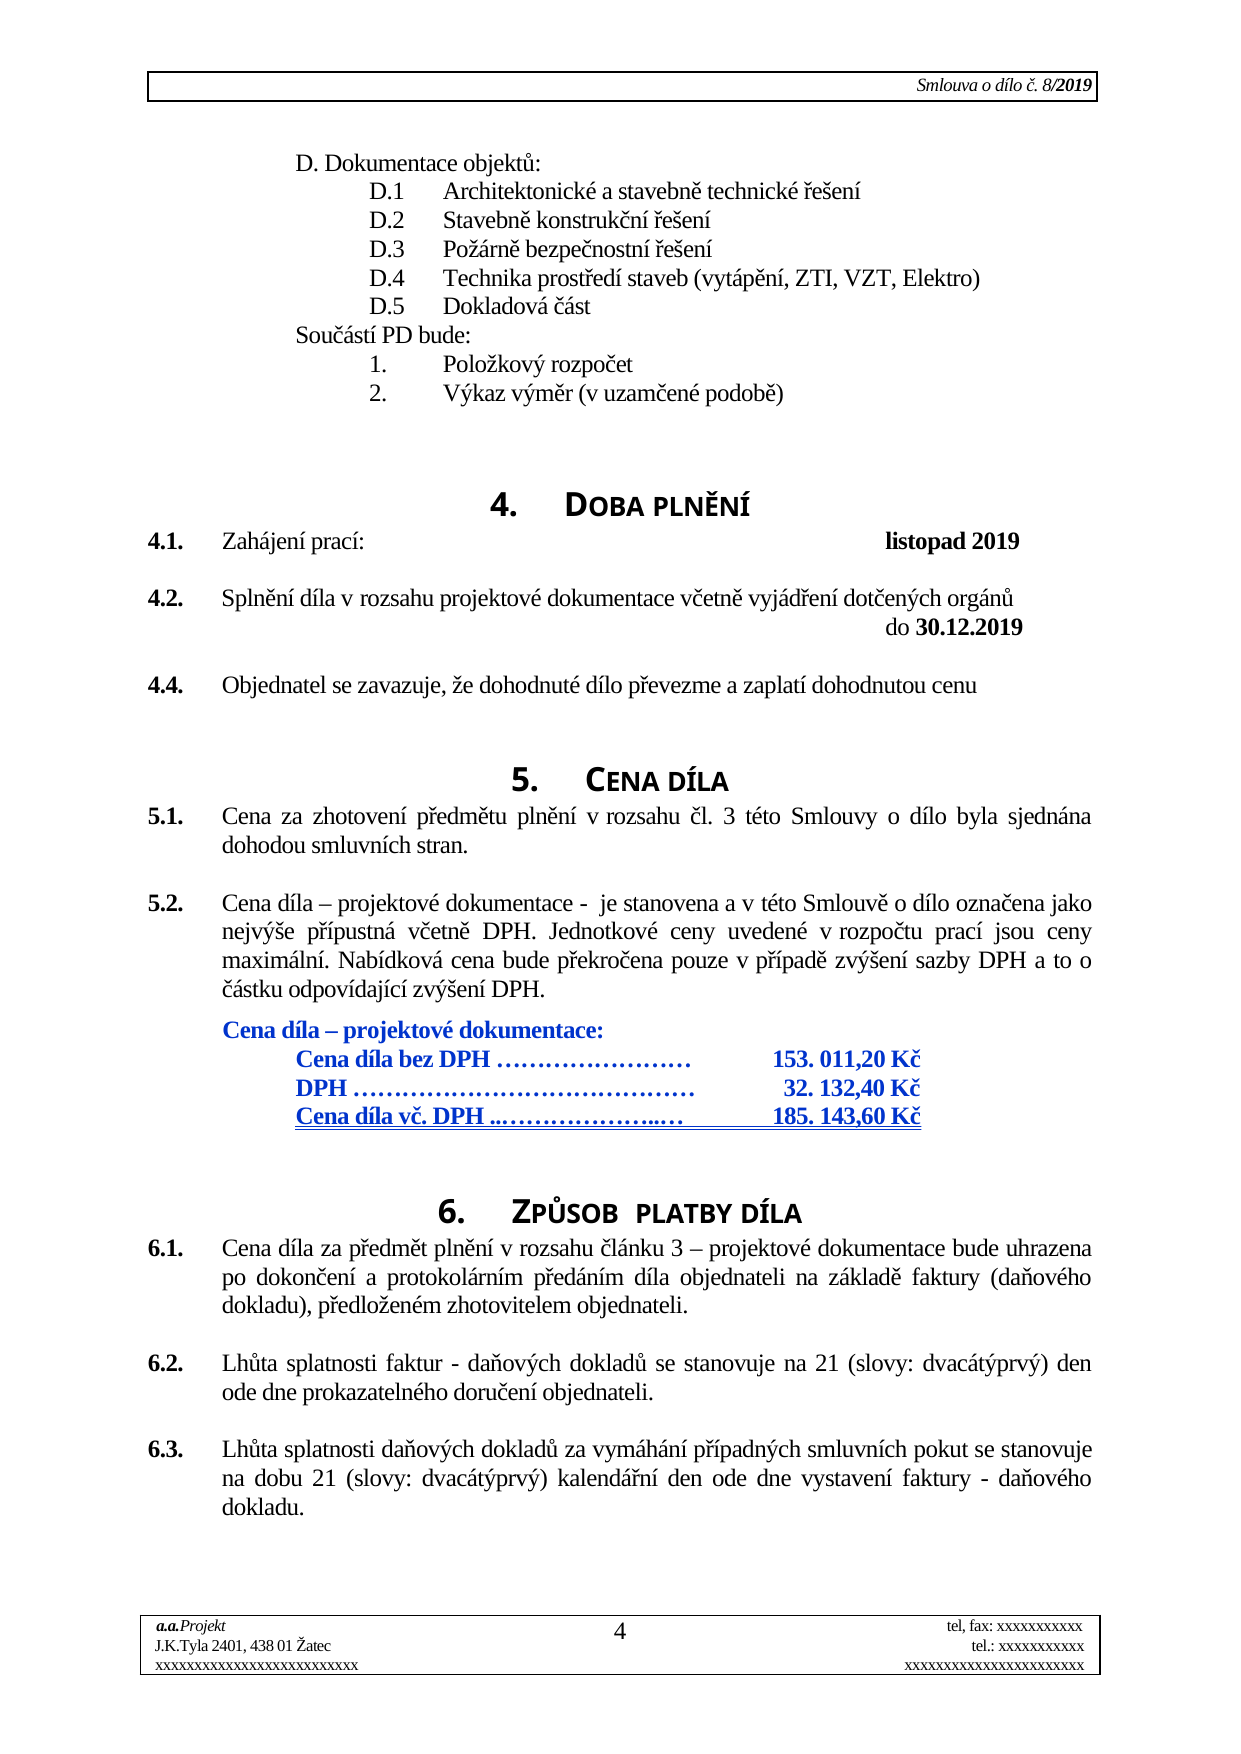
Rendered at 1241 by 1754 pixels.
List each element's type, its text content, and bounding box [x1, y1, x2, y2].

text Cena díla – projektové dokumentace: [222, 1015, 1092, 1044]
list Splnění díla v rozsahu projektové dokumentace včetně vyjádření dotčených orgánů do 30.12.2019 [148, 583, 1092, 641]
text D.4 Technika prostředí staveb (vytápění, ZTI, VZT, Elektro) [148, 263, 1092, 291]
text D.2 Stavebně konstrukční řešení [148, 205, 1092, 234]
text 6.3. Lhůta splatnosti daňových dokladů za vymáhání případných smluvních pokut se stanovuje na dobu 21 (slovy: dvacátýprvý) kalendářní den ode dne vystavení faktury - daňového dokladu. [148, 1434, 1092, 1521]
text Součástí PD bude: [148, 320, 1092, 349]
text 4.4. Objednatel se zavazuje, že dohodnuté dílo převezme a zaplatí dohodnutou cenu [148, 670, 1092, 698]
text Cena díla vč. DPH ..………………..… 185. 143,60 Kč [222, 1101, 1092, 1130]
text D.1 Architektonické a stavebně technické řešení [148, 176, 1092, 205]
text D.3 Požárně bezpečnostní řešení [148, 234, 1092, 263]
text 5.1. Cena za zhotovení předmětu plnění v rozsahu čl. 3 této Smlouvy o dílo byla sjednána dohodou smluvních stran. [148, 801, 1092, 859]
text 4. Doba plnění [148, 481, 1092, 526]
text 6. Způsob platby díla [148, 1188, 1092, 1233]
text DPH …………………………………… 32. 132,40 Kč [222, 1073, 1092, 1101]
text 5. Cena díla [148, 756, 1092, 801]
text Cena díla bez DPH …………………… 153. 011,20 Kč [222, 1044, 1092, 1073]
text 5.2. Cena díla – projektové dokumentace - je stanovena a v této Smlouvě o dílo označena jako nejvýše přípustná včetně DPH. Jednotkové ceny uvedené v rozpočtu prací jsou ceny maximální. Nabídková cena bude překročena pouze v případě zvýšení sazby DPH a to o částku odpovídající zvýšení DPH. [148, 888, 1092, 1003]
text D. Dokumentace objektů: [148, 148, 1092, 176]
text 4.1. Zahájení prací: listopad 2019 [148, 526, 1092, 555]
text 1. Položkový rozpočet [148, 349, 1092, 378]
text 2. Výkaz výměr (v uzamčené podobě) [148, 378, 1092, 406]
text 6.2. Lhůta splatnosti faktur - daňových dokladů se stanovuje na 21 (slovy: dvacátýprvý) den ode dne prokazatelného doručení objednateli. [148, 1348, 1092, 1406]
text D.5 Dokladová část [148, 291, 1092, 320]
text 6.1. Cena díla za předmět plnění v rozsahu článku 3 – projektové dokumentace bude uhrazena po dokončení a protokolárním předáním díla objednateli na základě faktury (daňového dokladu), předloženém zhotovitelem objednateli. [148, 1233, 1092, 1319]
